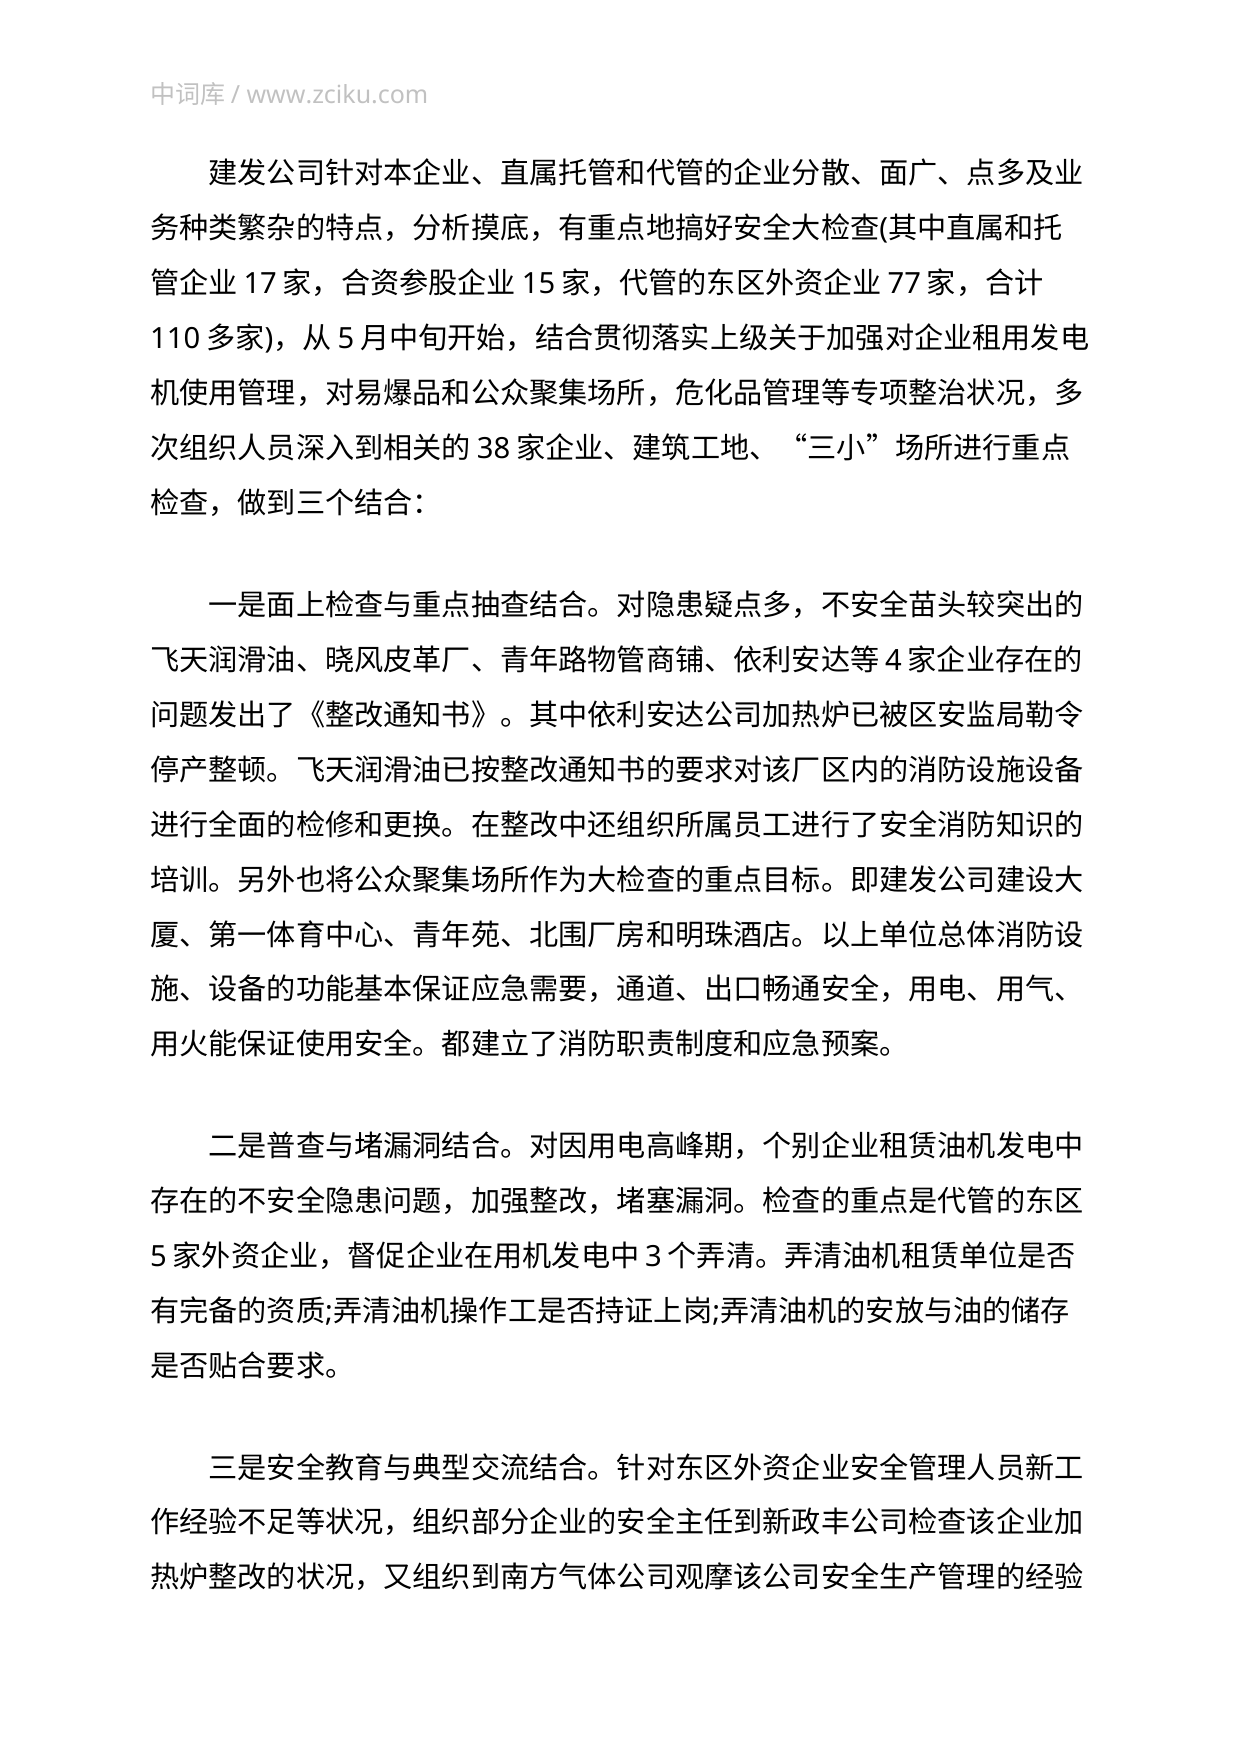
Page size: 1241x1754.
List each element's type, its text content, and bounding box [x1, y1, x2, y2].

text 建发公司针对本企业、直属托管和代管的企业分散、面广、点多及业务种类繁杂的特点，分析摸底，有重点地搞好安全大检查(其中直属和托管企业17家，合资参股企业15家，代管的东区外资企业77家，合计110多家)，从5月中旬开始，结合贯彻落实上级关于加强对企业租用发电机使用管理，对易爆品和公众聚集场所，危化品管理等专项整治状况，多次组织人员深入到相关的38家企业、建筑工地、“三小”场所进行重点检查，做到三个结合： [150, 150, 1090, 522]
text 二是普查与堵漏洞结合。对因用电高峰期，个别企业租赁油机发电中存在的不安全隐患问题，加强整改，堵塞漏洞。检查的重点是代管的东区5家外资企业，督促企业在用机发电中3个弄清。弄清油机租赁单位是否有完备的资质;弄清油机操作工是否持证上岗;弄清油机的安放与油的储存是否贴合要求。 [150, 1123, 1090, 1385]
text 一是面上检查与重点抽查结合。对隐患疑点多，不安全苗头较突出的飞天润滑油、晓风皮革厂、青年路物管商铺、依利安达等4家企业存在的问题发出了《整改通知书》。其中依利安达公司加热炉已被区安监局勒令停产整顿。飞天润滑油已按整改通知书的要求对该厂区内的消防设施设备进行全面的检修和更换。在整改中还组织所属员工进行了安全消防知识的培训。另外也将公众聚集场所作为大检查的重点目标。即建发公司建设大厦、第一体育中心、青年苑、北围厂房和明珠酒店。以上单位总体消防设施、设备的功能基本保证应急需要，通道、出口畅通安全，用电、用气、用火能保证使用安全。都建立了消防职责制度和应急预案。 [150, 582, 1090, 1063]
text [150, 1444, 1090, 1596]
